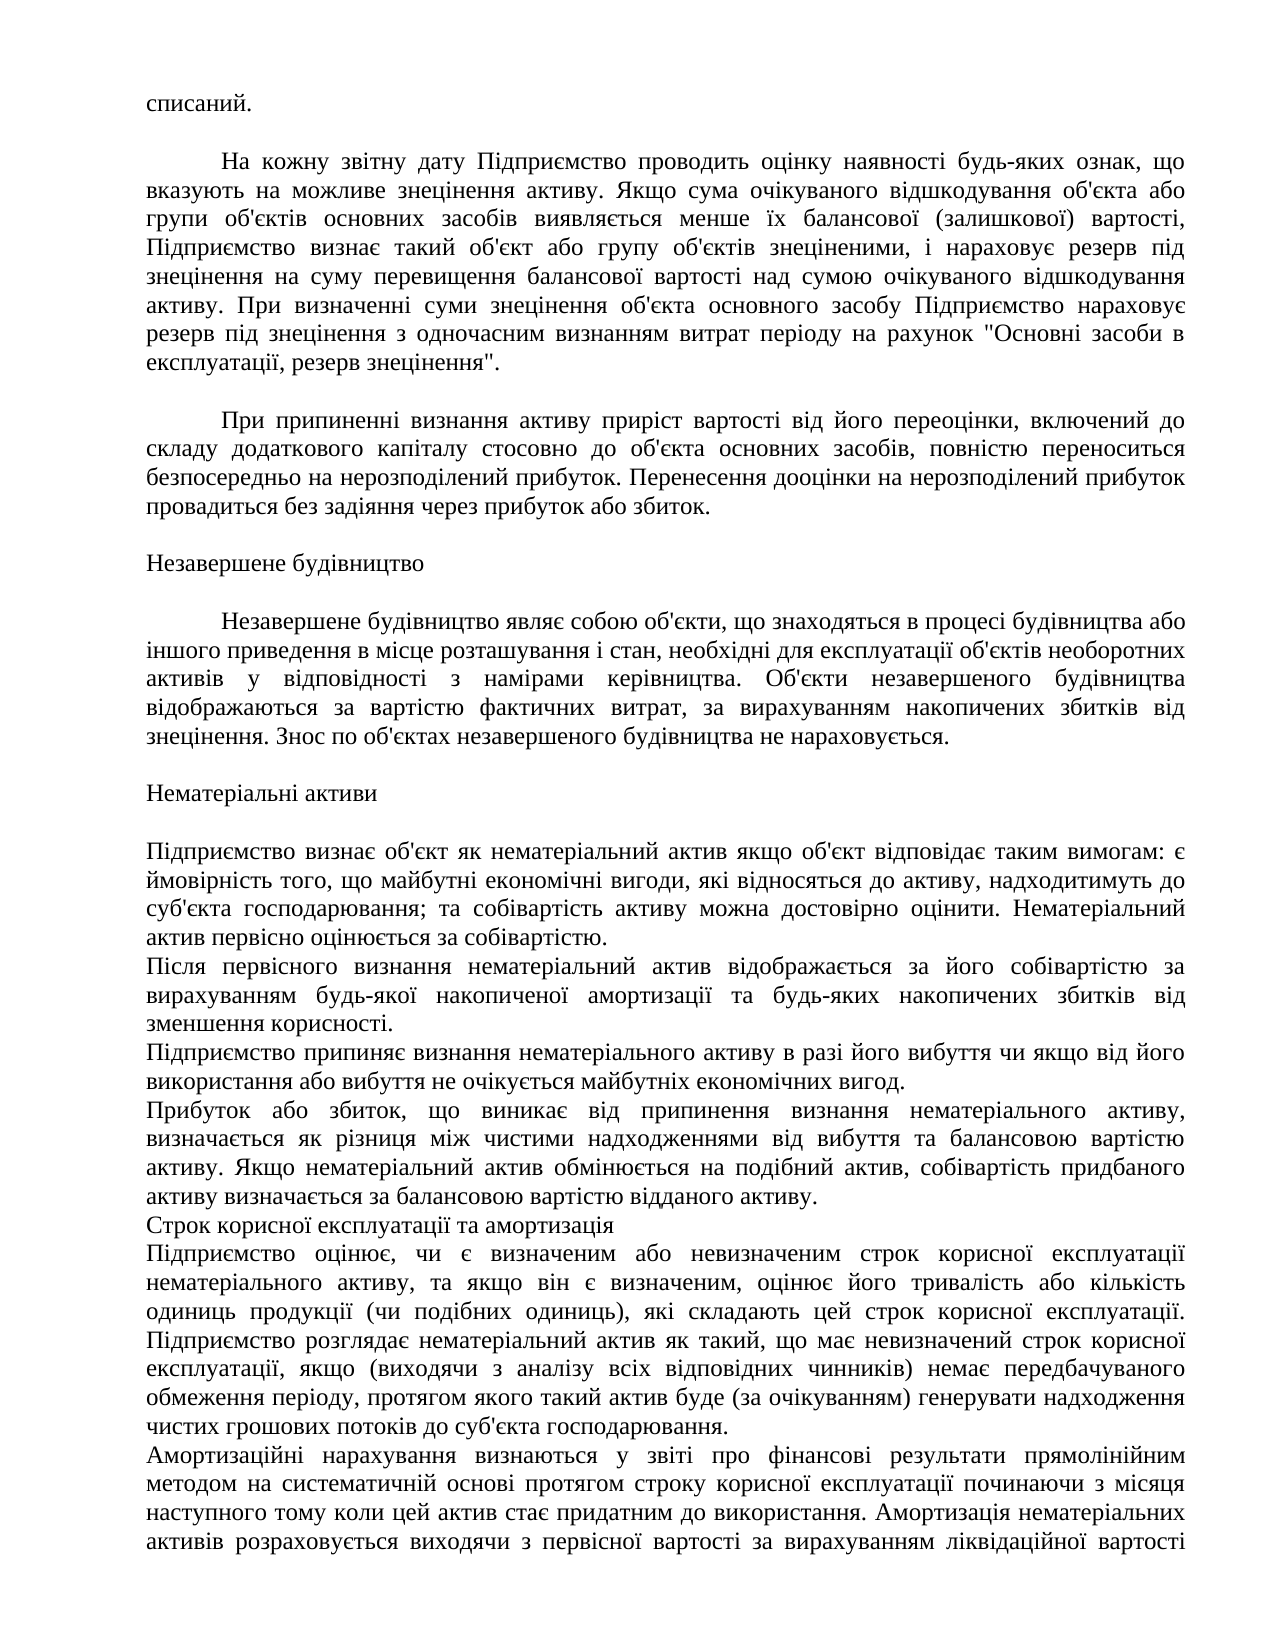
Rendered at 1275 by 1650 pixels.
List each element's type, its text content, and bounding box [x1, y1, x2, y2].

text При припиненнi визнання активу прирiст вартостi вiд його переоцiнки, включений до складу додаткового капiталу стосовно до об'єкта основних засобiв, повнiстю переноситься безпосередньо на нерозподiлений прибуток. Перенесення дооцiнки на нерозподiлений прибуток провадиться без задiяння через прибуток або збиток. [146, 405, 1186, 520]
text Пiдприємство визнає об'єкт як нематерiальний актив якщо об'єкт вiдповiдає таким вимогам: є ймовiрнiсть того, що майбутнi економiчнi вигоди, якi вiдносяться до активу, надходитимуть до суб'єкта господарювання; та собiвартiсть активу можна достовiрно оцiнити. Нематерiальний актив первiсно оцiнюється за собiвартiстю. [146, 836, 1186, 951]
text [146, 1440, 1186, 1555]
text Пiдприємство оцiнює, чи є визначеним або невизначеним строк корисної експлуатацiї нематерiального активу, та якщо вiн є визначеним, оцiнює його тривалiсть або кiлькiсть одиниць продукцiї (чи подiбних одиниць), якi складають цей строк корисної експлуатацiї. Пiдприємство розглядає нематерiальний актив як такий, що має невизначений строк корисної експлуатацiї, якщо (виходячи з аналiзу всiх вiдповiдних чинникiв) немає передбачуваного обмеження перiоду, протягом якого такий актив буде (за очiкуванням) генерувати надходження чистих грошових потокiв до суб'єкта господарювання. [146, 1238, 1186, 1440]
text Нематерiальнi активи [146, 778, 1186, 807]
text Строк корисної експлуатацiї та амортизацiя [146, 1210, 1186, 1238]
text Пiсля первiсного визнання нематерiальний актив вiдображається за його собiвартiстю за вирахуванням будь-якої накопиченої амортизацiї та будь-яких накопичених збиткiв вiд зменшення корисностi. [146, 951, 1186, 1037]
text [146, 88, 1186, 117]
text Незавершене будiвництво [146, 548, 1186, 577]
text Прибуток або збиток, що виникає вiд припинення визнання нематерiального активу, визначається як рiзниця мiж чистими надходженнями вiд вибуття та балансовою вартiстю активу. Якщо нематерiальний актив обмiнюється на подiбний актив, собiвартiсть придбаного активу визначається за балансовою вартiстю вiдданого активу. [146, 1095, 1186, 1210]
text На кожну звiтну дату Пiдприємство проводить оцiнку наявностi будь-яких ознак, що вказують на можливе знецiнення активу. Якщо сума очiкуваного вiдшкодування об'єкта або групи об'єктiв основних засобiв виявляється менше їх балансової (залишкової) вартостi, Пiдприємство визнає такий об'єкт або групу об'єктiв знецiненими, i нараховує резерв пiд знецiнення на суму перевищення балансової вартостi над сумою очiкуваного вiдшкодування активу. При визначеннi суми знецiнення об'єкта основного засобу Пiдприємство нараховує резерв пiд знецiнення з одночасним визнанням витрат перiоду на рахунок "Основнi засоби в експлуатацiї, резерв знецiнення". [146, 146, 1186, 376]
text Незавершене будiвництво являє собою об'єкти, що знаходяться в процесi будiвництва або iншого приведення в мiсце розташування i стан, необхiднi для експлуатацiї об'єктiв необоротних активiв у вiдповiдностi з намiрами керiвництва. Об'єкти незавершеного будiвництва вiдображаються за вартiстю фактичних витрат, за вирахуванням накопичених збиткiв вiд знецiнення. Знос по об'єктах незавершеного будiвництва не нараховується. [146, 606, 1186, 750]
text Пiдприємство припиняє визнання нематерiального активу в разi його вибуття чи якщо вiд його використання або вибуття не очiкується майбутнiх економiчних вигод. [146, 1037, 1186, 1095]
